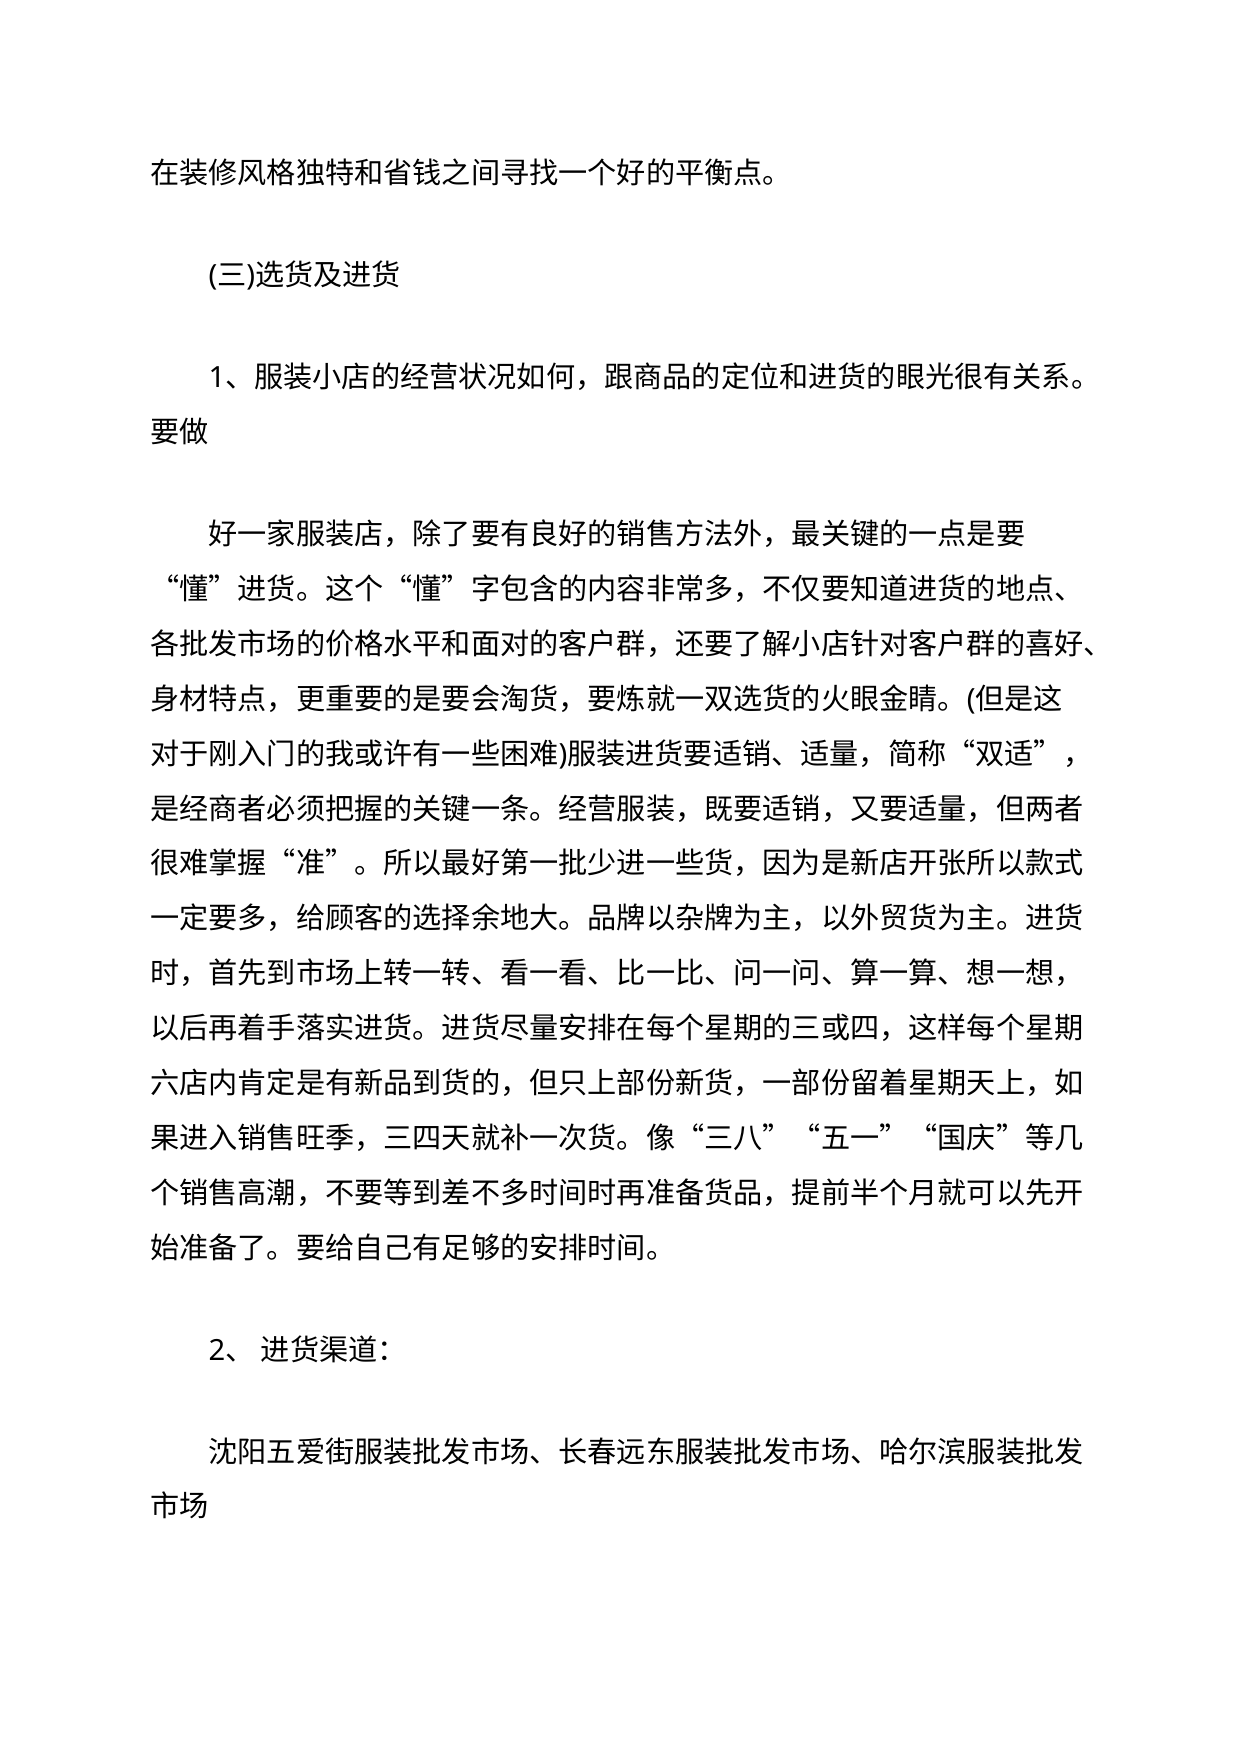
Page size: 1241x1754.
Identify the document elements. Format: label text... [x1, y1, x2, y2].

text 好一家服装店，除了要有良好的销售方法外，最关键的一点是要“懂”进货。这个“懂”字包含的内容非常多，不仅要知道进货的地点、各批发市场的价格水平和面对的客户群，还要了解小店针对客户群的喜好、身材特点，更重要的是要会淘货，要炼就一双选货的火眼金睛。(但是这对于刚入门的我或许有一些困难)服装进货要适销、适量，简称“双适”，是经商者必须把握的关键一条。经营服装，既要适销，又要适量，但两者很难掌握“准”。所以最好第一批少进一些货，因为是新店开张所以款式一定要多，给顾客的选择余地大。品牌以杂牌为主，以外贸货为主。进货时，首先到市场上转一转、看一看、比一比、问一问、算一算、想一想，以后再着手落实进货。进货尽量安排在每个星期的三或四，这样每个星期六店内肯定是有新品到货的，但只上部份新货，一部份留着星期天上，如果进入销售旺季，三四天就补一次货。像“三八”“五一”“国庆”等几个销售高潮，不要等到差不多时间时再准备货品，提前半个月就可以先开始准备了。要给自己有足够的安排时间。 [150, 511, 1090, 1267]
text 1、服装小店的经营状况如何，跟商品的定位和进货的眼光很有关系。要做 [150, 354, 1090, 451]
text 沈阳五爱街服装批发市场、长春远东服装批发市场、哈尔滨服装批发市场 [150, 1428, 1090, 1525]
text (三)选货及进货 [150, 252, 1090, 294]
text 2、 进货渠道： [150, 1326, 1090, 1368]
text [150, 150, 1090, 192]
